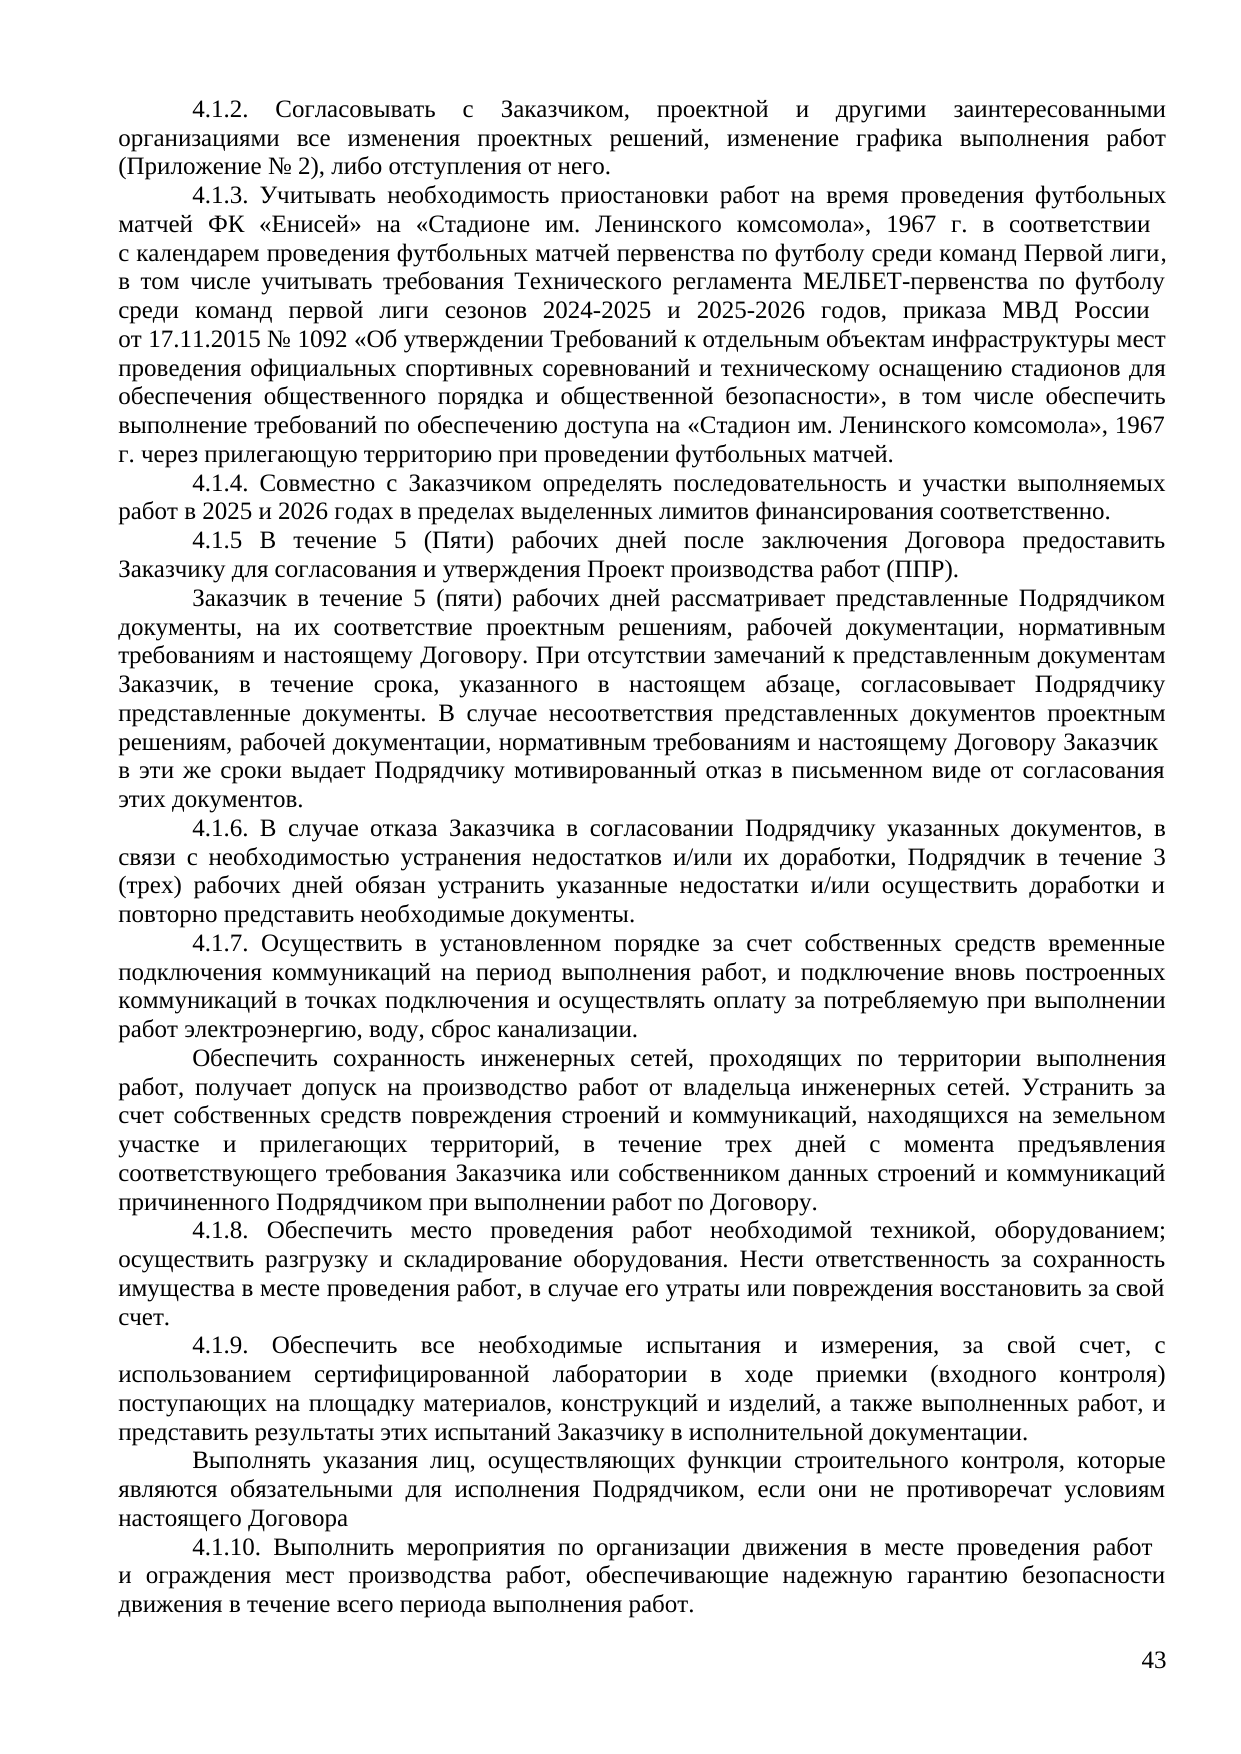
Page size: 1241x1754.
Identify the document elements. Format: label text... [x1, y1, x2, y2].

text 4.1.3. Учитывать необходимость приостановки работ на время проведения футбольных матчей ФК «Енисей» на «Стадионе им. Ленинского комсомола», 1967 г. в соответствии с календарем проведения футбольных матчей первенства по футболу среди команд Первой лиги, в том числе учитывать требования Технического регламента МЕЛБЕТ-первенства по футболу среди команд первой лиги сезонов 2024-2025 и 2025-2026 годов, приказа МВД России от 17.11.2015 № 1092 «Об утверждении Требований к отдельным объектам инфраструктуры мест проведения официальных спортивных соревнований и техническому оснащению стадионов для обеспечения общественного порядка и общественной безопасности», в том числе обеспечить выполнение требований по обеспечению доступа на «Стадион им. Ленинского комсомола», 1967 г. через прилегающую территорию при проведении футбольных матчей. [118, 180, 1167, 468]
text 4.1.8. Обеспечить место проведения работ необходимой техникой, оборудованием; осуществить разгрузку и складирование оборудования. Нести ответственность за сохранность имущества в месте проведения работ, в случае его утраты или повреждения восстановить за свой счет. [118, 1216, 1167, 1331]
text Заказчик в течение 5 (пяти) рабочих дней рассматривает представленные Подрядчиком документы, на их соответствие проектным решениям, рабочей документации, нормативным требованиям и настоящему Договору. При отсутствии замечаний к представленным документам Заказчик, в течение срока, указанного в настоящем абзаце, согласовывает Подрядчику представленные документы. В случае несоответствия представленных документов проектным решениям, рабочей документации, нормативным требованиям и настоящему Договору Заказчик в эти же сроки выдает Подрядчику мотивированный отказ в письменном виде от согласования этих документов. [118, 583, 1167, 813]
text 4.1.6. В случае отказа Заказчика в согласовании Подрядчику указанных документов, в связи с необходимостью устранения недостатков и/или их доработки, Подрядчик в течение 3 (трех) рабочих дней обязан устранить указанные недостатки и/или осуществить доработки и повторно представить необходимые документы. [118, 813, 1167, 928]
text 4.1.7. Осуществить в установленном порядке за счет собственных средств временные подключения коммуникаций на период выполнения работ, и подключение вновь построенных коммуникаций в точках подключения и осуществлять оплату за потребляемую при выполнении работ электроэнергию, воду, сброс канализации. [118, 928, 1167, 1043]
text 4.1.9. Обеспечить все необходимые испытания и измерения, за свой счет, с использованием сертифицированной лаборатории в ходе приемки (входного контроля) поступающих на площадку материалов, конструкций и изделий, а также выполненных работ, и представить результаты этих испытаний Заказчику в исполнительной документации. [118, 1331, 1167, 1446]
text Обеспечить сохранность инженерных сетей, проходящих по территории выполнения работ, получает допуск на производство работ от владельца инженерных сетей. Устранить за счет собственных средств повреждения строений и коммуникаций, находящихся на земельном участке и прилегающих территорий, в течение трех дней с момента предъявления соответствующего требования Заказчика или собственником данных строений и коммуникаций причиненного Подрядчиком при выполнении работ по Договору. [118, 1043, 1167, 1216]
text 4.1.4. Совместно с Заказчиком определять последовательность и участки выполняемых работ в 2025 и 2026 годах в пределах выделенных лимитов финансирования соответственно. [118, 468, 1167, 525]
text 4.1.2. Согласовывать с Заказчиком, проектной и другими заинтересованными организациями все изменения проектных решений, изменение графика выполнения работ (Приложение № 2), либо отступления от него. [118, 94, 1167, 180]
text 4.1.5 В течение 5 (Пяти) рабочих дней после заключения Договора предоставить Заказчику для согласования и утверждения Проект производства работ (ППР). [118, 525, 1167, 583]
text 4.1.10. Выполнить мероприятия по организации движения в месте проведения работ и ограждения мест производства работ, обеспечивающие надежную гарантию безопасности движения в течение всего периода выполнения работ. [118, 1532, 1167, 1618]
text Выполнять указания лиц, осуществляющих функции строительного контроля, которые являются обязательными для исполнения Подрядчиком, если они не противоречат условиям настоящего Договора [118, 1446, 1167, 1532]
